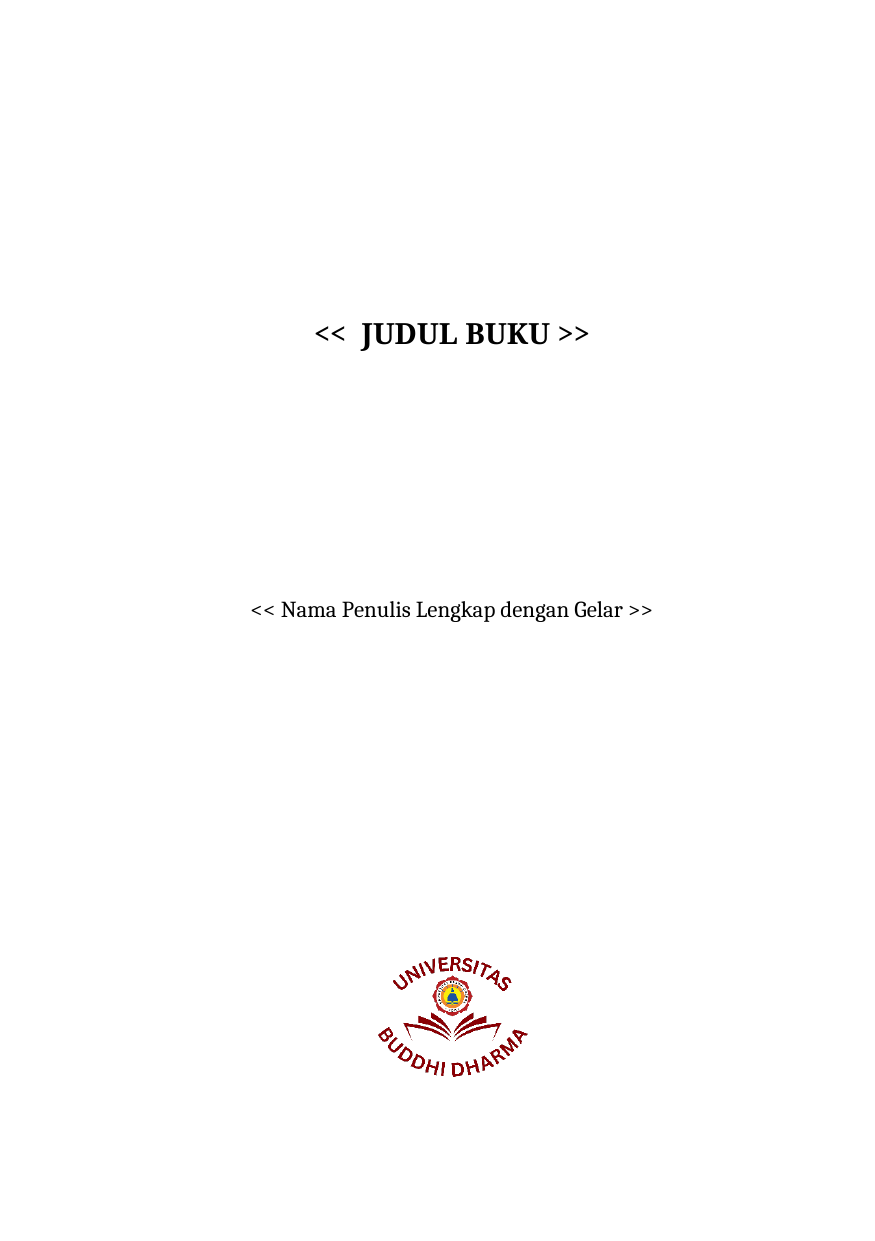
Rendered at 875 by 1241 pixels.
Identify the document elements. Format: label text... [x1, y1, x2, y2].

text << Nama Penulis Lengkap dengan Gelar >> [118, 596, 785, 623]
text << JUDUL BUKU >> [118, 314, 785, 353]
picture [363, 927, 541, 1106]
